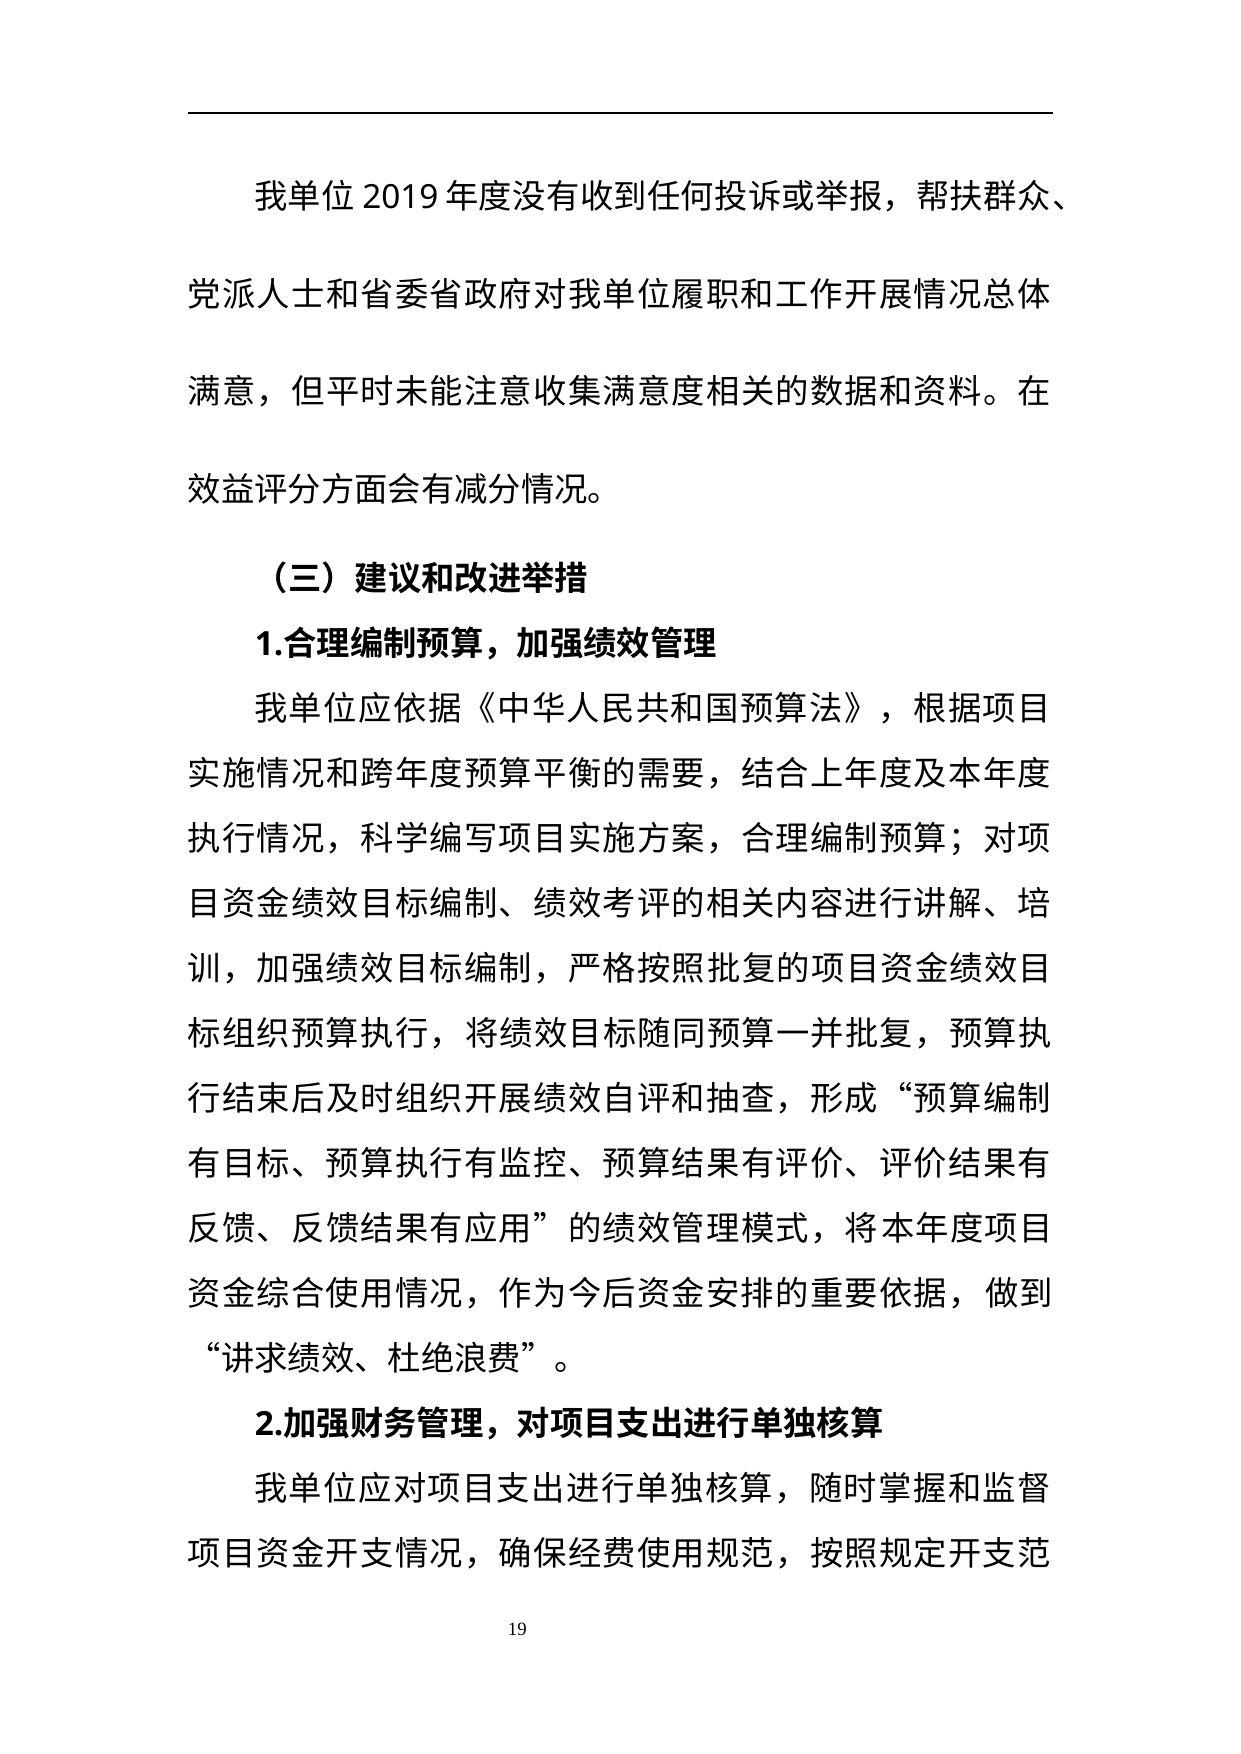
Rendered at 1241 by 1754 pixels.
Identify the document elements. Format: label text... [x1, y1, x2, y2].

text （三）建议和改进举措 [187, 543, 1053, 608]
text 我单位应依据《中华人民共和国预算法》，根据项目实施情况和跨年度预算平衡的需要，结合上年度及本年度执行情况，科学编写项目实施方案，合理编制预算；对项目资金绩效目标编制、绩效考评的相关内容进行讲解、培训，加强绩效目标编制，严格按照批复的项目资金绩效目标组织预算执行，将绩效目标随同预算一并批复，预算执行结束后及时组织开展绩效自评和抽查，形成“预算编制有目标、预算执行有监控、预算结果有评价、评价结果有反馈、反馈结果有应用”的绩效管理模式，将本年度项目资金综合使用情况，作为今后资金安排的重要依据，做到“讲求绩效、杜绝浪费”。 [187, 673, 1053, 1388]
text 1.合理编制预算，加强绩效管理 [187, 608, 1053, 673]
text 2.加强财务管理，对项目支出进行单独核算 [187, 1388, 1053, 1453]
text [187, 1453, 1053, 1583]
subtitle 我单位2019年度没有收到任何投诉或举报，帮扶群众、党派人士和省委省政府对我单位履职和工作开展情况总体满意，但平时未能注意收集满意度相关的数据和资料。在效益评分方面会有减分情况。 [187, 162, 1053, 519]
